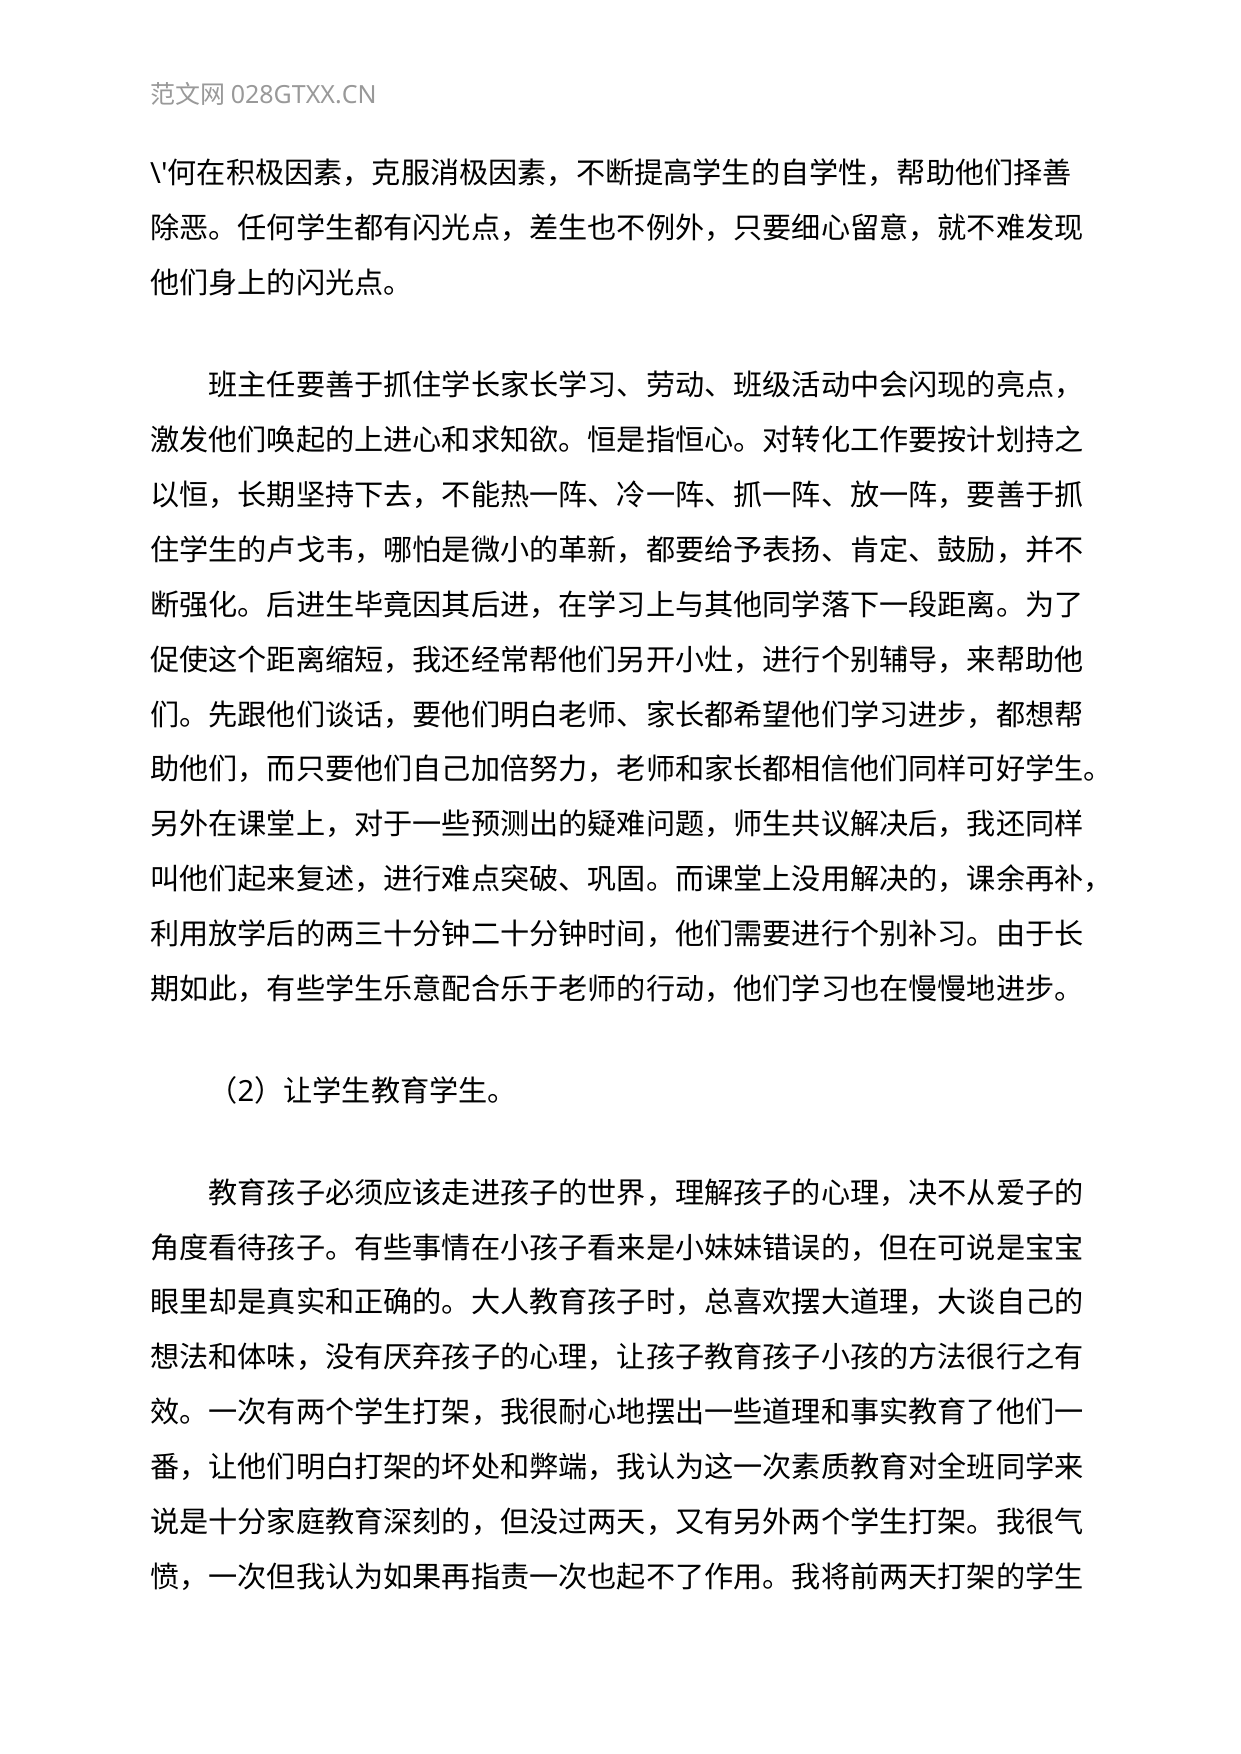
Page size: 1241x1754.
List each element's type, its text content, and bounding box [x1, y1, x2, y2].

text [150, 1169, 1090, 1596]
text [150, 150, 1090, 302]
text 班主任要善于抓住学长家长学习、劳动、班级活动中会闪现的亮点，激发他们唤起的上进心和求知欲。恒是指恒心。对转化工作要按计划持之以恒，长期坚持下去，不能热一阵、冷一阵、抓一阵、放一阵，要善于抓住学生的卢戈韦，哪怕是微小的革新，都要给予表扬、肯定、鼓励，并不断强化。后进生毕竟因其后进，在学习上与其他同学落下一段距离。为了促使这个距离缩短，我还经常帮他们另开小灶，进行个别辅导，来帮助他们。先跟他们谈话，要他们明白老师、家长都希望他们学习进步，都想帮助他们，而只要他们自己加倍努力，老师和家长都相信他们同样可好学生。另外在课堂上，对于一些预测出的疑难问题，师生共议解决后，我还同样叫他们起来复述，进行难点突破、巩固。而课堂上没用解决的，课余再补，利用放学后的两三十分钟二十分钟时间，他们需要进行个别补习。由于长期如此，有些学生乐意配合乐于老师的行动，他们学习也在慢慢地进步。 [150, 362, 1090, 1008]
text （2）让学生教育学生。 [150, 1067, 1090, 1110]
